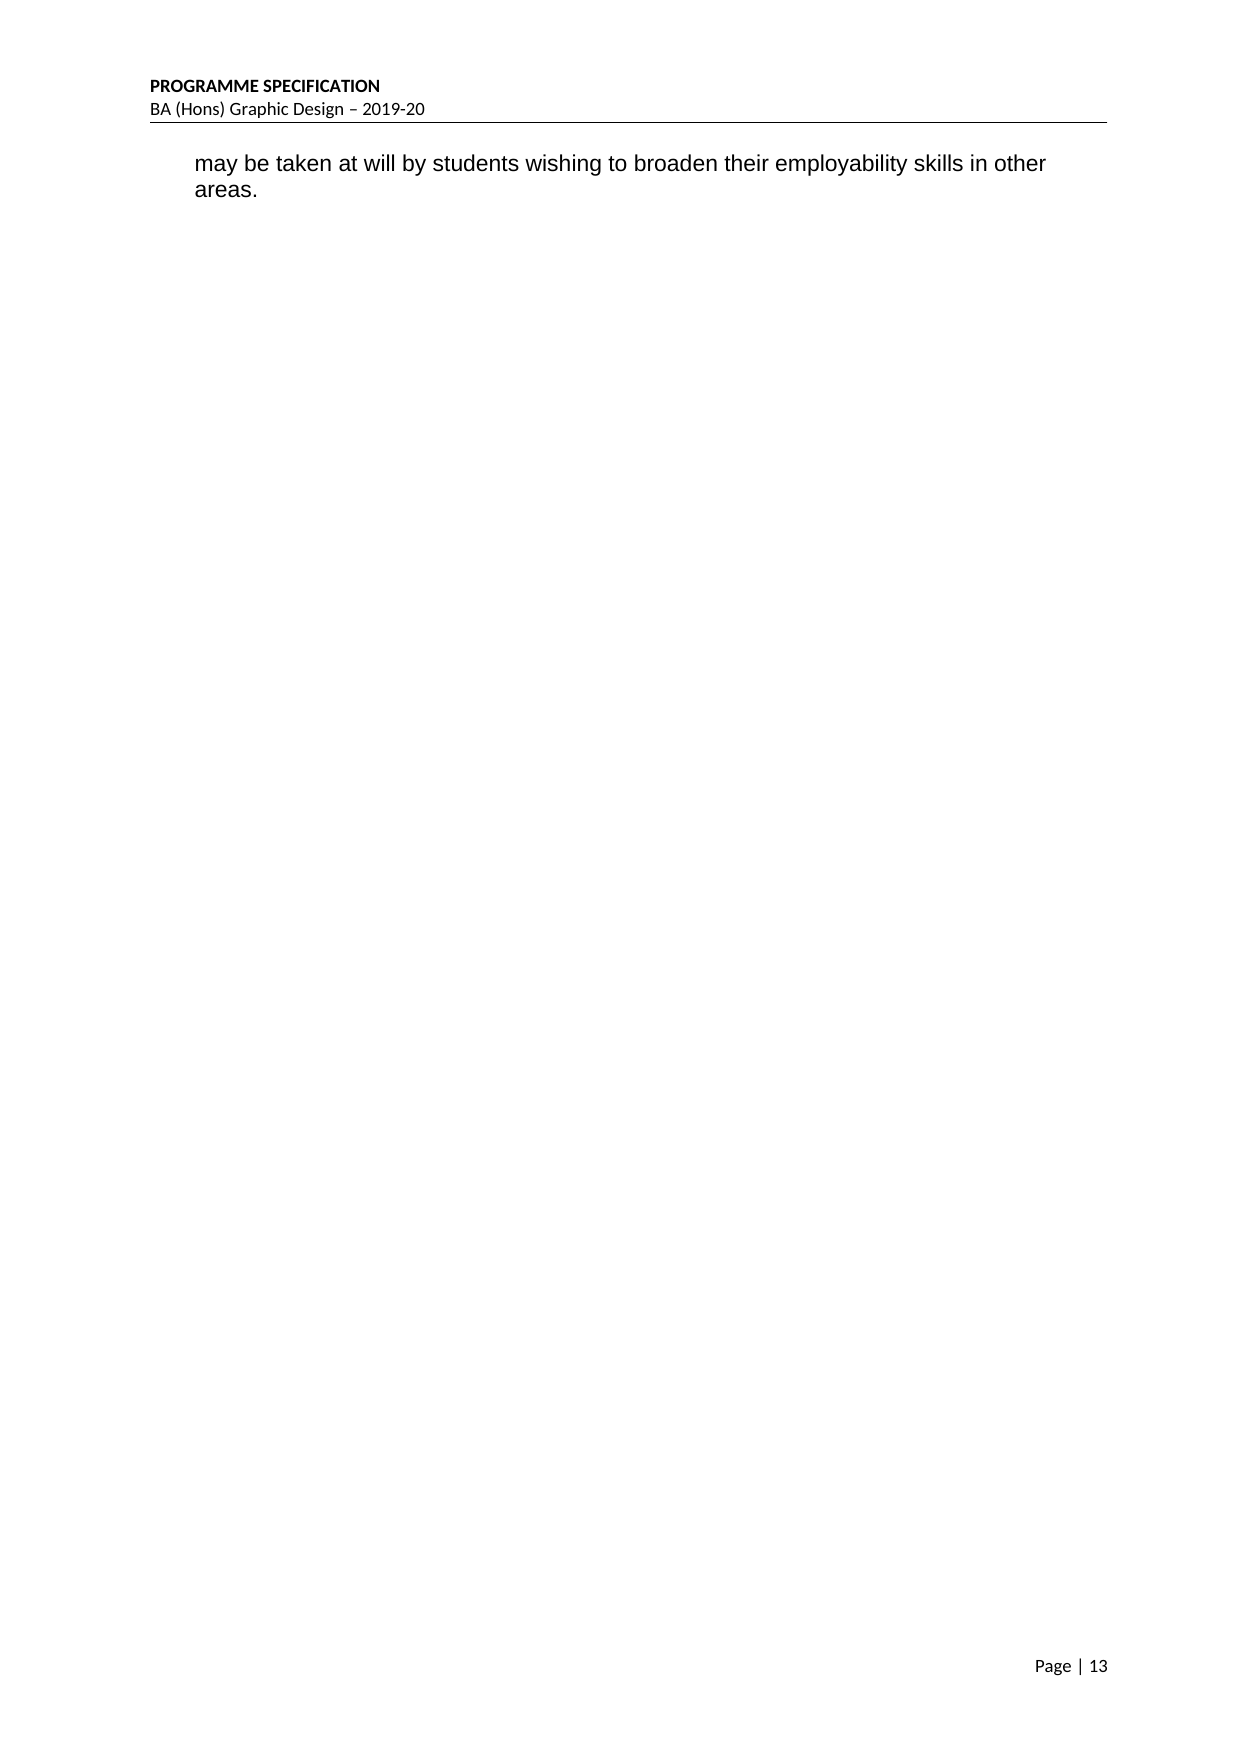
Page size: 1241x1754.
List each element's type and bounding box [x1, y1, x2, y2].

list [150, 150, 1107, 203]
